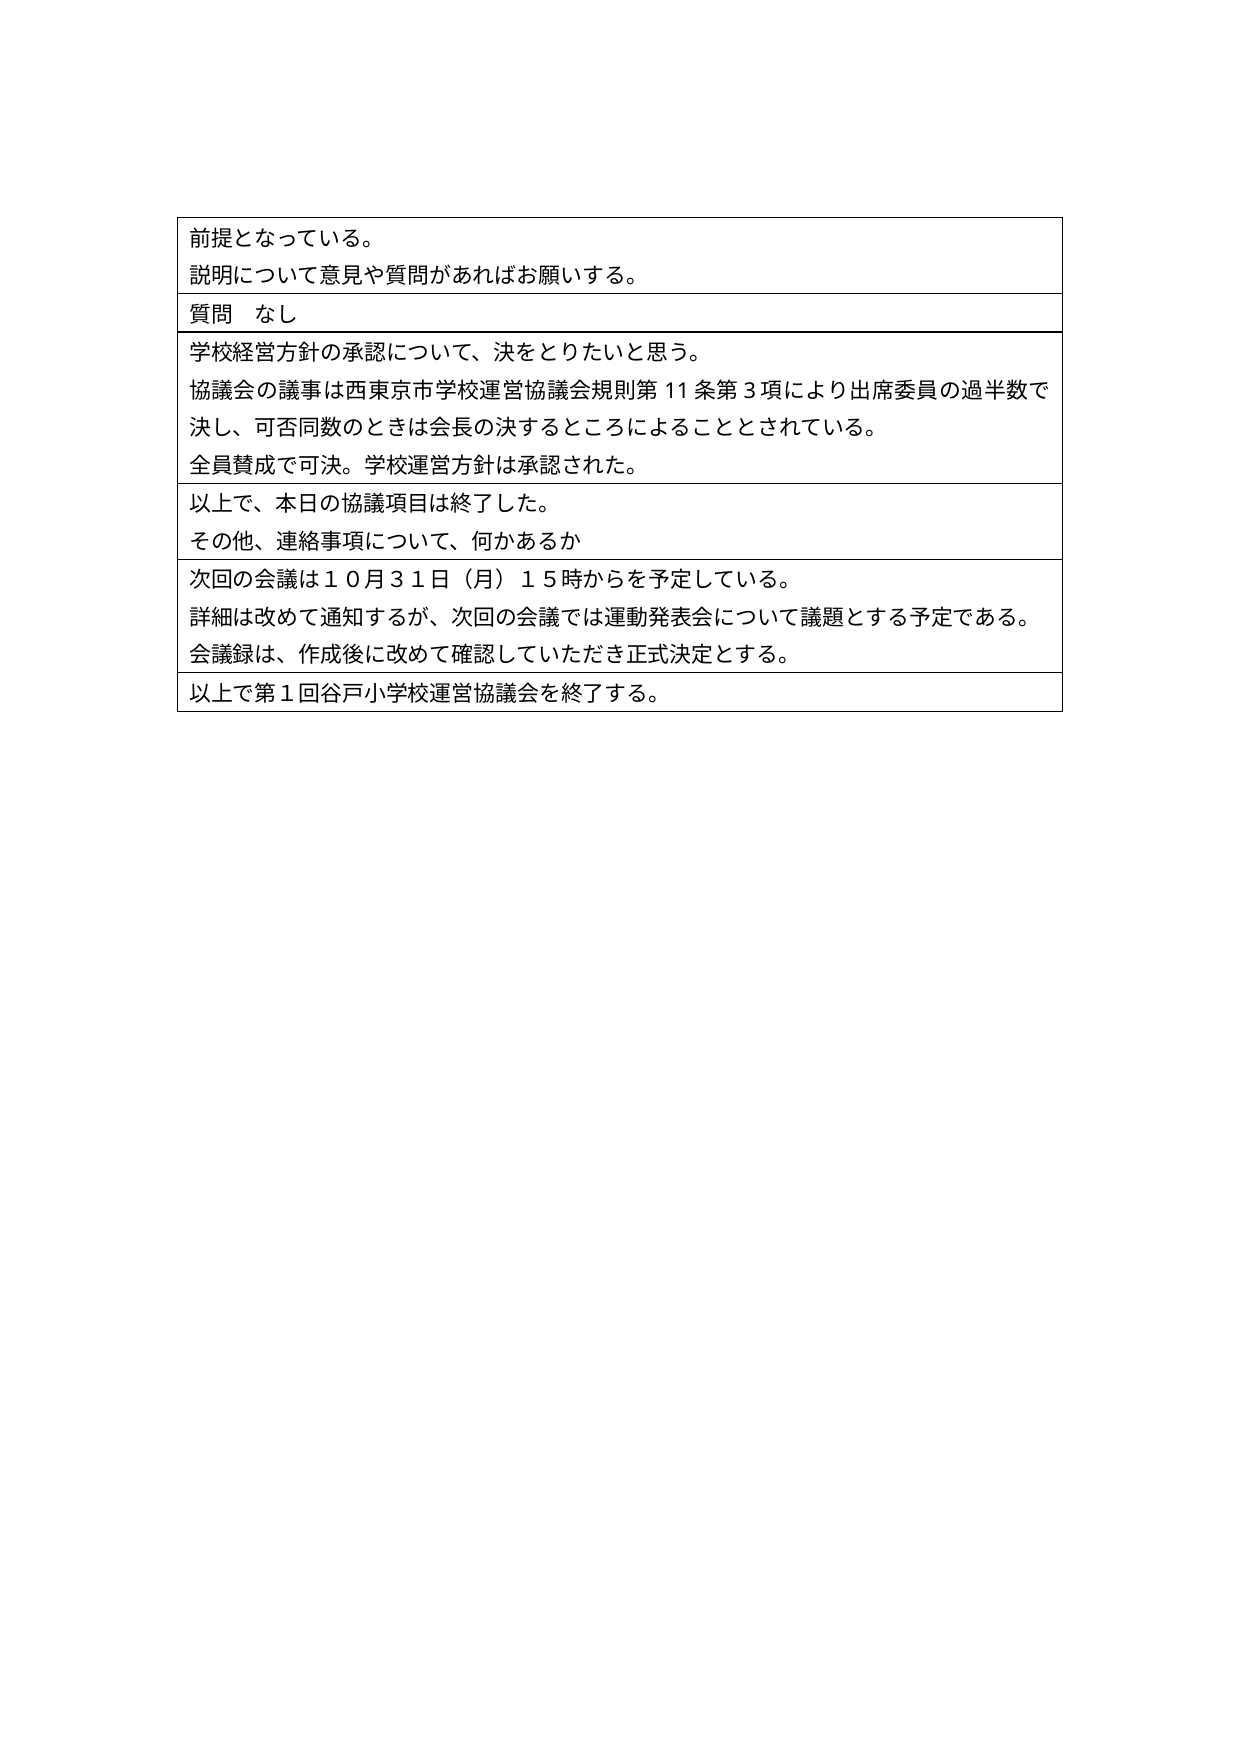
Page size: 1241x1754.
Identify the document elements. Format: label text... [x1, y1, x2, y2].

table_cell 以上で、本日の協議項目は終了した。 その他、連絡事項について、何かあるか [178, 484, 1062, 558]
table_cell 以上で第１回谷戸小学校運営協議会を終了する。 [178, 673, 1062, 711]
table_cell 質問 なし [178, 294, 1062, 331]
table_cell 次回の会議は１０月３１日（月）１５時からを予定している。 詳細は改めて通知するが、次回の会議では運動発表会について議題とする予定である。 会議録は、作成後に改めて確認していただき正式決定とする。 [178, 560, 1062, 672]
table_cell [178, 218, 1062, 293]
table_cell 学校経営方針の承認について、決をとりたいと思う。 協議会の議事は西東京市学校運営協議会規則第11条第3項により出席委員の過半数で決し、可否同数のときは会長の決するところによることとされている。 全員賛成で可決。学校運営方針は承認された。 [178, 333, 1062, 482]
